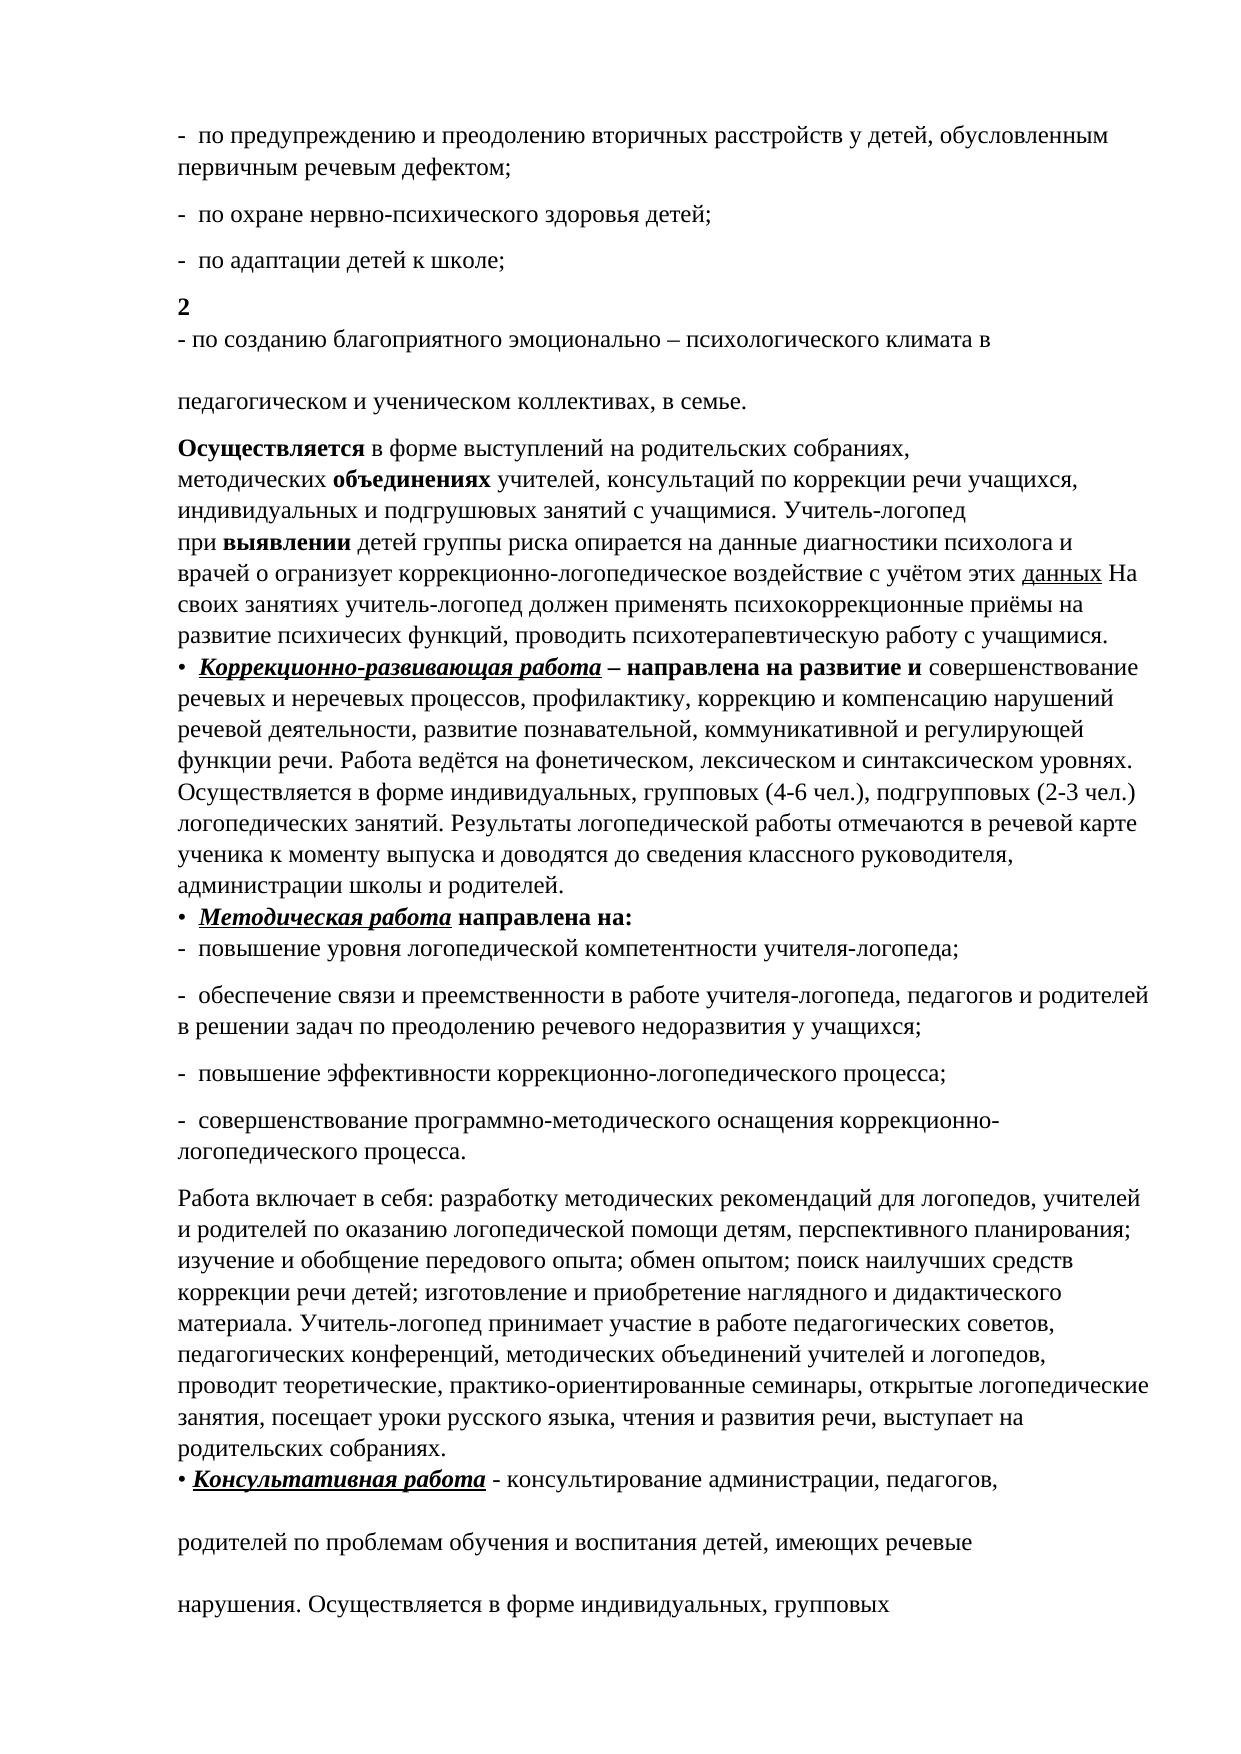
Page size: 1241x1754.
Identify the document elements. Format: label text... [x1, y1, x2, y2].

text - повышение уровня логопедической компетентности учителя-логопеда; [177, 931, 1152, 962]
text - по адаптации детей к школе; [177, 243, 1152, 274]
text 2 [177, 290, 1152, 321]
text • Коррекционно-развивающая работа – направлена на развитие и совершенствование речевых и неречевых процессов, профилактику, коррекцию и компенсацию нарушений речевой деятельности, развитие познавательной, коммуникативной и регулирующей функции речи. Работа ведётся на фонетическом, лексическом и синтаксическом уровнях. Осуществляется в форме индивидуальных, групповых (4-6 чел.), подгрупповых (2-3 чел.) логопедических занятий. Результаты логопедической работы отмечаются в речевой карте ученика к моменту выпуска и доводятся до сведения классного руководителя, администрации школы и родителей. [177, 649, 1152, 899]
text • Методическая работа направлена на: [177, 899, 1152, 931]
text - по предупреждению и преодолению вторичных расстройств у детей, обусловленным первичным речевым дефектом; [177, 118, 1152, 181]
text - обеспечение связи и преемственности в работе учителя-логопеда, педагогов и родителей в решении задач по преодолению речевого недоразвития у учащихся; [177, 977, 1152, 1040]
text Осуществляется в форме выступлений на родительских собраниях, методических объединениях учителей, консультаций по коррекции речи учащихся, индивидуальных и подгрушювых занятий с учащимися. Учитель-логопед при выявлении детей группы риска опирается на данные диагностики психолога и врачей о огранизует коррекционно-логопедическое воздействие с учётом этих данных На своих занятиях учитель-логопед должен применять психокоррекционные приёмы на развитие психичесих функций, проводить психотерапевтическую работу с учащимися. [177, 431, 1152, 649]
text Работа включает в себя: разработку методических рекомендаций для логопедов, учителей и родителей по оказанию логопедической помощи детям, перспективного планирования; изучение и обобщение передового опыта; обмен опытом; поиск наилучших средств коррекции речи детей; изготовление и приобретение наглядного и дидактического материала. Учитель-логопед принимает участие в работе педагогических советов, педагогических конференций, методических объединений учителей и логопедов, проводит теоретические, практико-ориентированные семинары, открытые логопедические занятия, посещает уроки русского языка, чтения и развития речи, выступает на родительских собраниях. [177, 1181, 1152, 1462]
text - по созданию благоприятного эмоционально – психологического климата в педагогическом и ученическом коллективах, в семье. [177, 321, 1152, 415]
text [177, 1462, 1152, 1618]
text - совершенствование программно-методического оснащения коррекционно-логопедического процесса. [177, 1102, 1152, 1165]
text - повышение эффективности коррекционно-логопедического процесса; [177, 1056, 1152, 1087]
text - по охране нервно-психического здоровья детей; [177, 196, 1152, 227]
